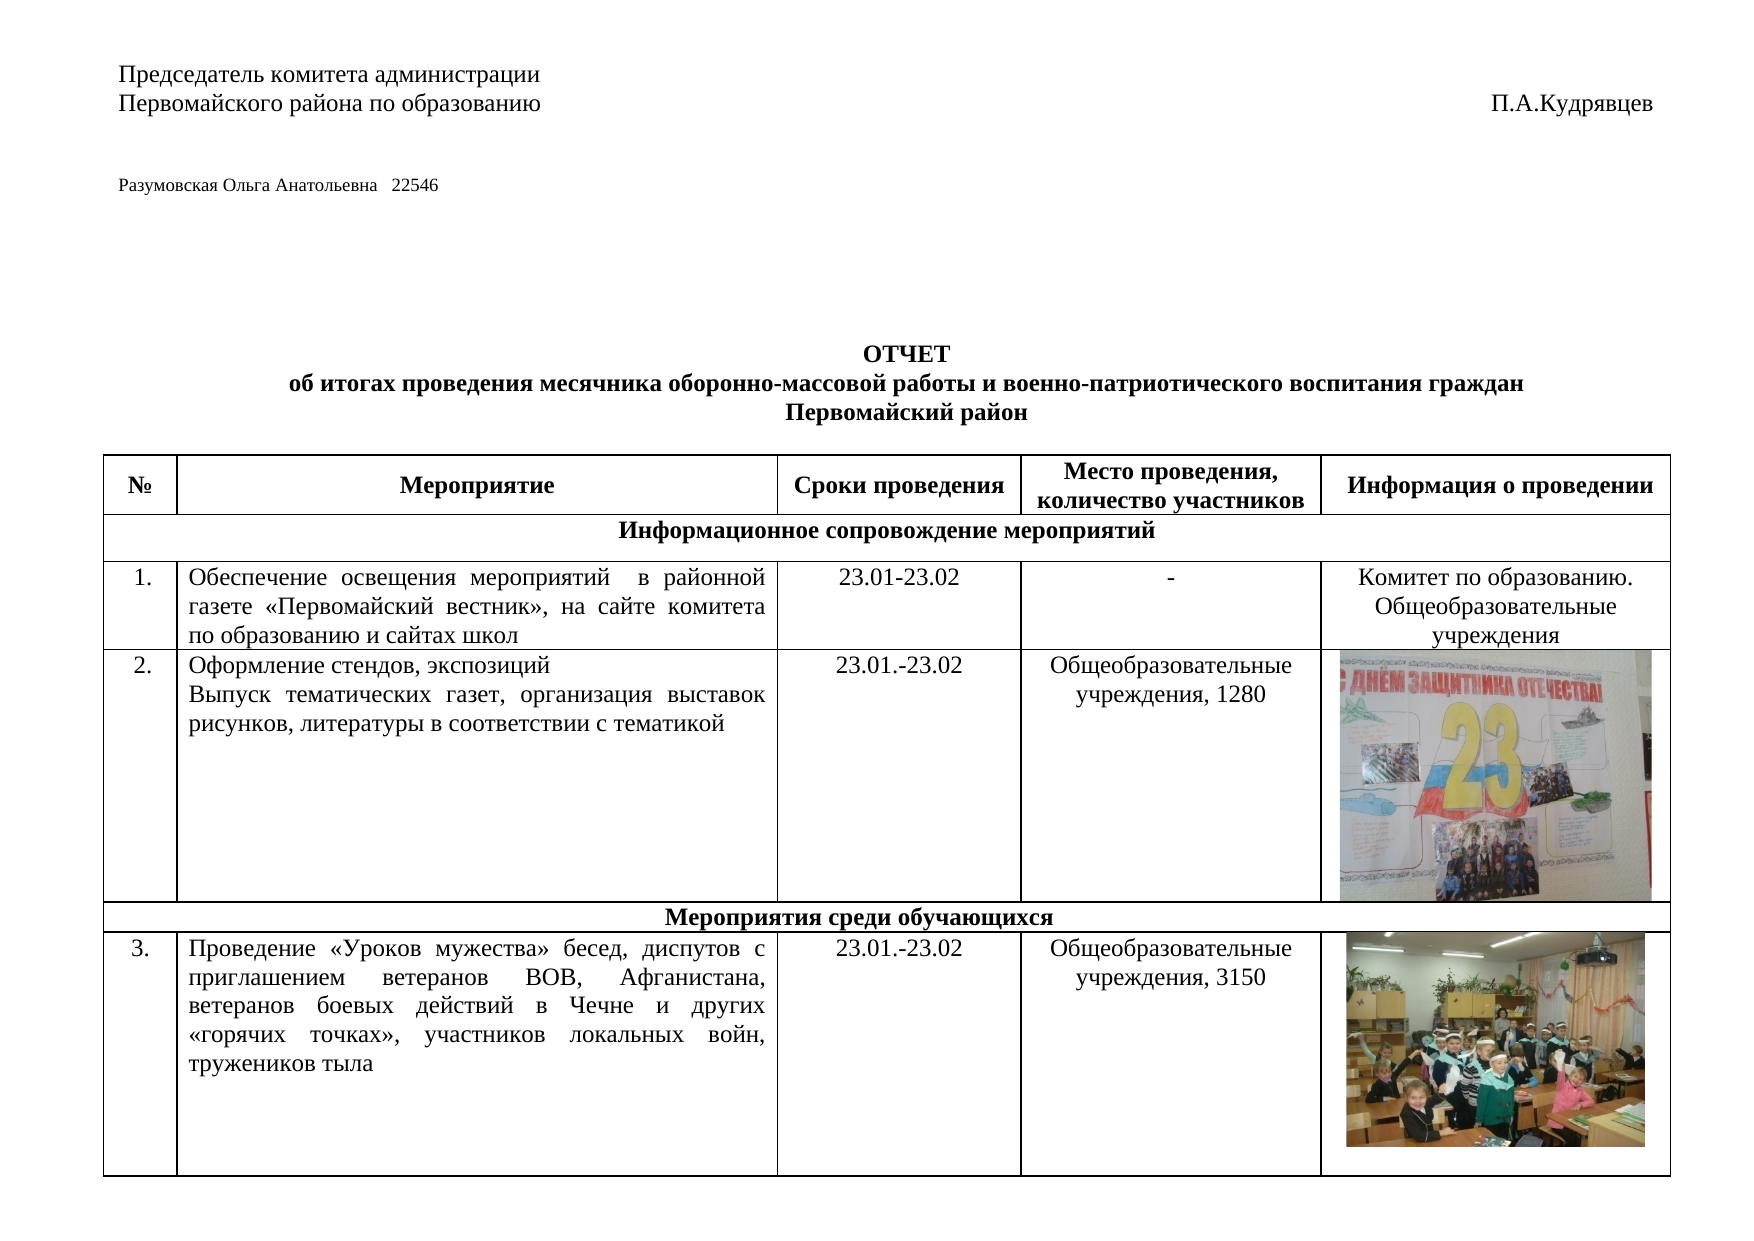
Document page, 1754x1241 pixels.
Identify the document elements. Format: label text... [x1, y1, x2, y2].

table_cell 3. [104, 933, 176, 1175]
table_cell Проведение «Уроков мужества» бесед, диспутов с приглашением ветеранов ВОВ, Афганистана, ветеранов боевых действий в Чечне и других «горячих точках», участников локальных войн, тружеников тыла [178, 933, 777, 1175]
table_header Мероприятие [178, 456, 777, 513]
table_header Информация о проведении [1322, 456, 1670, 513]
table_header № [104, 456, 176, 513]
text Первомайского района по образованию П.А.Кудрявцев [118, 88, 1695, 117]
table_cell Оформление стендов, экспозиций Выпуск тематических газет, организация выставок рисунков, литературы в соответствии с тематикой [178, 650, 777, 901]
text Первомайский район [118, 397, 1695, 426]
picture [1346, 932, 1645, 1147]
table_cell Обеспечение освещения мероприятий в районной газете «Первомайский вестник», на сайте комитета по образованию и сайтах школ [178, 562, 777, 648]
text ОТЧЕТ [118, 339, 1695, 368]
text об итогах проведения месячника оборонно-массовой работы и военно-патриотического воспитания граждан [118, 368, 1695, 397]
table_cell 1. [104, 562, 176, 648]
table_cell 23.01.-23.02 [778, 650, 1020, 901]
table_cell 23.01.-23.02 [778, 933, 1020, 1175]
table_cell [1322, 933, 1670, 1175]
table_cell Информационное сопровождение мероприятий [104, 515, 1670, 561]
table_cell Общеобразовательные учреждения, 1280 [1022, 650, 1320, 901]
table_cell 23.01-23.02 [778, 562, 1020, 648]
picture [1339, 650, 1652, 901]
text Разумовская Ольга Анатольевна 22546 [118, 174, 1695, 196]
text Председатель комитета администрации [118, 59, 1695, 88]
table_cell [1322, 650, 1339, 901]
table_cell 2. [104, 650, 176, 901]
table_cell - [1022, 562, 1320, 648]
table_cell [1652, 650, 1670, 901]
table_header Сроки проведения [778, 456, 1020, 513]
table_cell Мероприятия среди обучающихся [104, 903, 1670, 931]
table_cell Общеобразовательные учреждения, 3150 [1022, 933, 1320, 1175]
table_cell Комитет по образованию. Общеобразовательные учреждения [1322, 562, 1670, 648]
table_header Место проведения, количество участников [1022, 456, 1320, 513]
